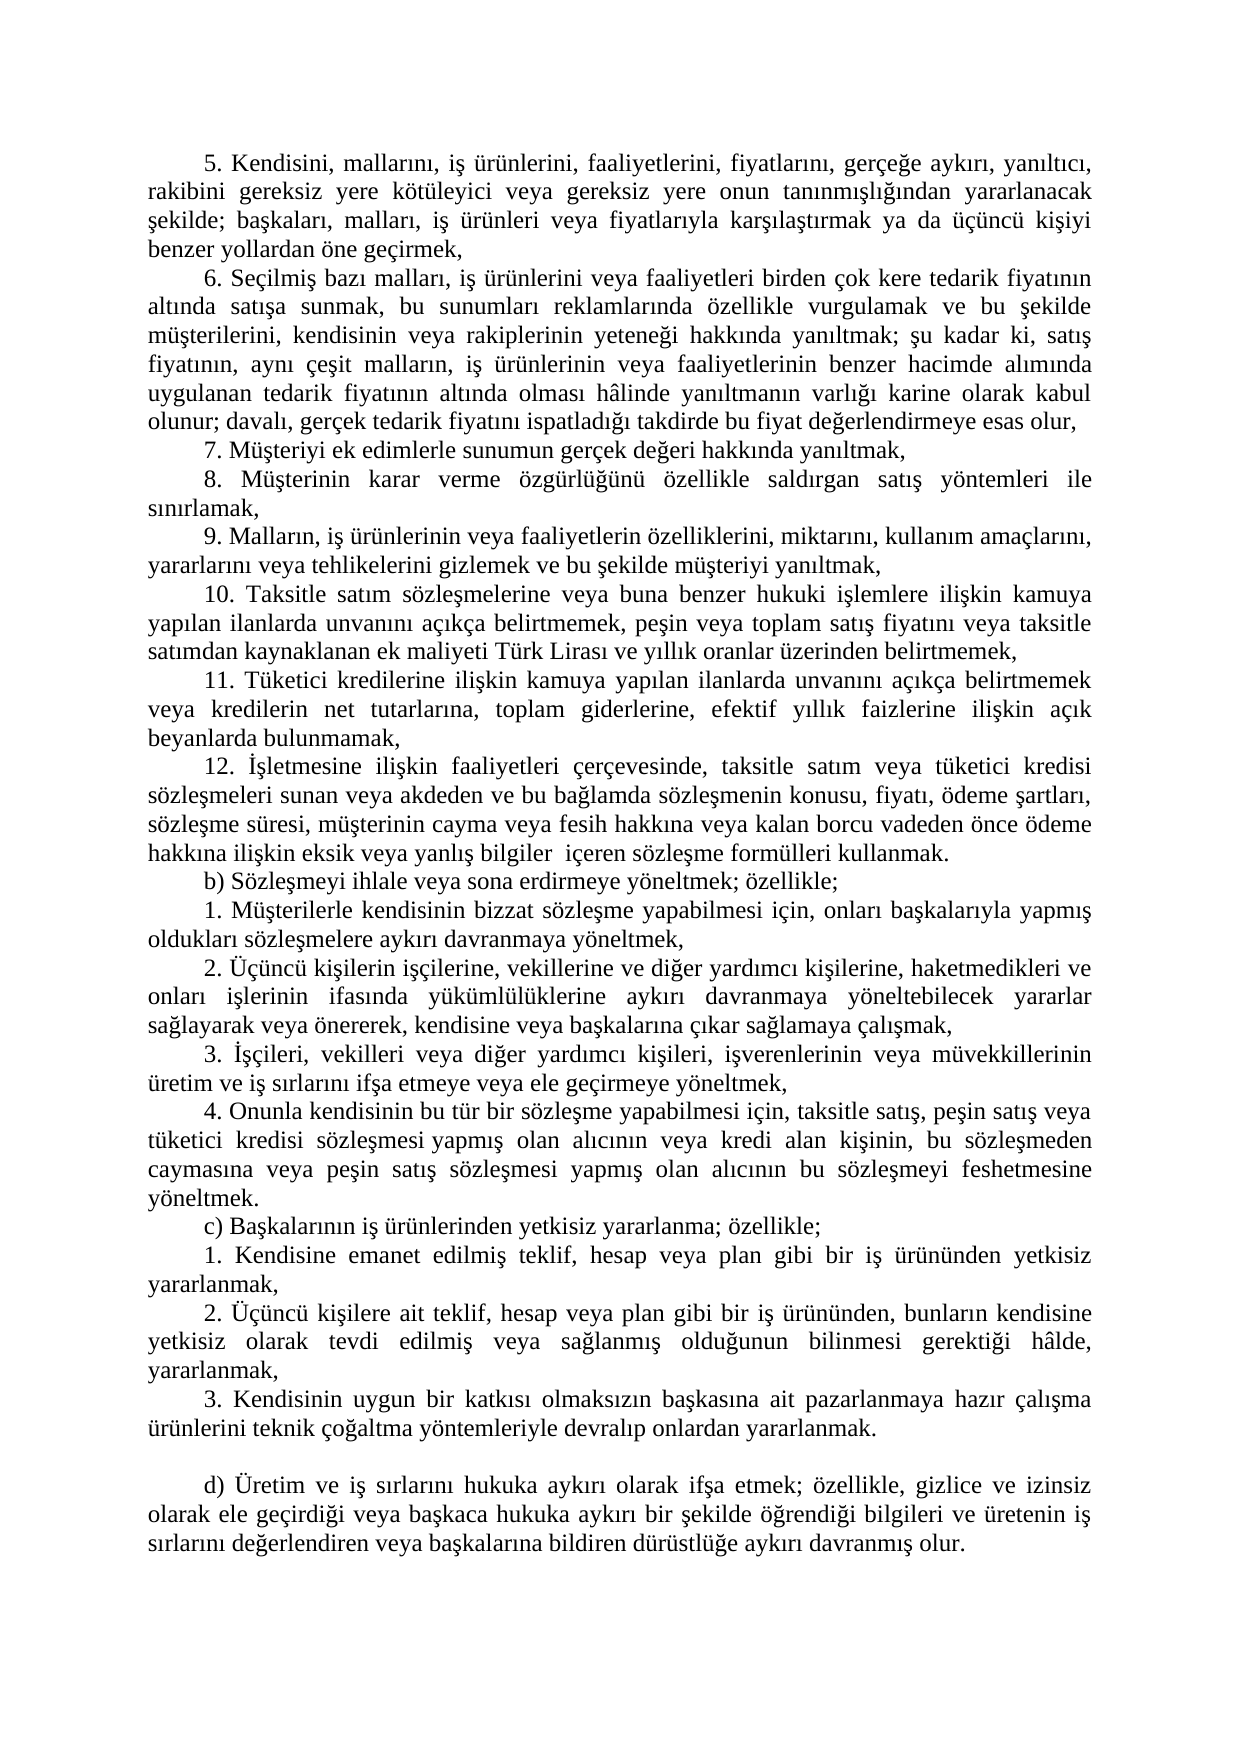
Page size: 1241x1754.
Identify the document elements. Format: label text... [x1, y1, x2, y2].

text 5. Kendisini, mallarını, iş ürünlerini, faaliyetlerini, fiyatlarını, gerçeğe aykırı, yanıltıcı, rakibini gereksiz yere kötüleyici veya gereksiz yere onun tanınmışlığından yararlanacak şekilde; başkaları, malları, iş ürünleri veya fiyatlarıyla karşılaştırmak ya da üçüncü kişiyi benzer yollardan öne geçirmek, [148, 148, 1093, 263]
text 3. İşçileri, vekilleri veya diğer yardımcı kişileri, işverenlerinin veya müvekkillerinin üretim ve iş sırlarını ifşa etmeye veya ele geçirmeye yöneltmek, [148, 1039, 1093, 1096]
text d) Üretim ve iş sırlarını hukuka aykırı olarak ifşa etmek; özellikle, gizlice ve izinsiz olarak ele geçirdiği veya başkaca hukuka aykırı bir şekilde öğrendiği bilgileri ve üretenin iş sırlarını değerlendiren veya başkalarına bildiren dürüstlüğe aykırı davranmış olur. [148, 1470, 1093, 1556]
text 11. Tüketici kredilerine ilişkin kamuya yapılan ilanlarda unvanını açıkça belirtmemek veya kredilerin net tutarlarına, toplam giderlerine, efektif yıllık faizlerine ilişkin açık beyanlarda bulunmamak, [148, 665, 1093, 751]
text 2. Üçüncü kişilerin işçilerine, vekillerine ve diğer yardımcı kişilerine, haketmedikleri ve onları işlerinin ifasında yükümlülüklerine aykırı davranmaya yöneltebilecek yararlar sağlayarak veya önererek, kendisine veya başkalarına çıkar sağlamaya çalışmak, [148, 953, 1093, 1039]
text 1. Müşterilerle kendisinin bizzat sözleşme yapabilmesi için, onları başkalarıyla yapmış oldukları sözleşmelere aykırı davranmaya yöneltmek, [148, 895, 1093, 953]
text 9. Malların, iş ürünlerinin veya faaliyetlerin özelliklerini, miktarını, kullanım amaçlarını, yararlarını veya tehlikelerini gizlemek ve bu şekilde müşteriyi yanıltmak, [148, 521, 1093, 579]
text 1. Kendisine emanet edilmiş teklif, hesap veya plan gibi bir iş ürününden yetkisiz yararlanmak, [148, 1240, 1093, 1298]
text c) Başkalarının iş ürünlerinden yetkisiz yararlanma; özellikle; [148, 1211, 1093, 1240]
text b) Sözleşmeyi ihlale veya sona erdirmeye yöneltmek; özellikle; [148, 866, 1093, 895]
text 8. Müşterinin karar verme özgürlüğünü özellikle saldırgan satış yöntemleri ile sınırlamak, [148, 464, 1093, 521]
text 6. Seçilmiş bazı malları, iş ürünlerini veya faaliyetleri birden çok kere tedarik fiyatının altında satışa sunmak, bu sunumları reklamlarında özellikle vurgulamak ve bu şekilde müşterilerini, kendisinin veya rakiplerinin yeteneği hakkında yanıltmak; şu kadar ki, satış fiyatının, aynı çeşit malların, iş ürünlerinin veya faaliyetlerinin benzer hacimde alımında uygulanan tedarik fiyatının altında olması hâlinde yanıltmanın varlığı karine olarak kabul olunur; davalı, gerçek tedarik fiyatını ispatladığı takdirde bu fiyat değerlendirmeye esas olur, [148, 263, 1093, 435]
text 4. Onunla kendisinin bu tür bir sözleşme yapabilmesi için, taksitle satış, peşin satış veya tüketici kredisi sözleşmesi yapmış olan alıcının veya kredi alan kişinin, bu sözleşmeden caymasına veya peşin satış sözleşmesi yapmış olan alıcının bu sözleşmeyi feshetmesine yöneltmek. [148, 1096, 1093, 1211]
text 2. Üçüncü kişilere ait teklif, hesap veya plan gibi bir iş ürününden, bunların kendisine yetkisiz olarak tevdi edilmiş veya sağlanmış olduğunun bilinmesi gerektiği hâlde, yararlanmak, [148, 1298, 1093, 1384]
text 10. Taksitle satım sözleşmelerine veya buna benzer hukuki işlemlere ilişkin kamuya yapılan ilanlarda unvanını açıkça belirtmemek, peşin veya toplam satış fiyatını veya taksitle satımdan kaynaklanan ek maliyeti Türk Lirası ve yıllık oranlar üzerinden belirtmemek, [148, 579, 1093, 665]
text 12. İşletmesine ilişkin faaliyetleri çerçevesinde, taksitle satım veya tüketici kredisi sözleşmeleri sunan veya akdeden ve bu bağlamda sözleşmenin konusu, fiyatı, ödeme şartları, sözleşme süresi, müşterinin cayma veya fesih hakkına veya kalan borcu vadeden önce ödeme hakkına ilişkin eksik veya yanlış bilgiler içeren sözleşme formülleri kullanmak. [148, 751, 1093, 866]
text 7. Müşteriyi ek edimlerle sunumun gerçek değeri hakkında yanıltmak, [148, 435, 1093, 464]
text 3. Kendisinin uygun bir katkısı olmaksızın başkasına ait pazarlanmaya hazır çalışma ürünlerini teknik çoğaltma yöntemleriyle devralıp onlardan yararlanmak. [148, 1384, 1093, 1441]
